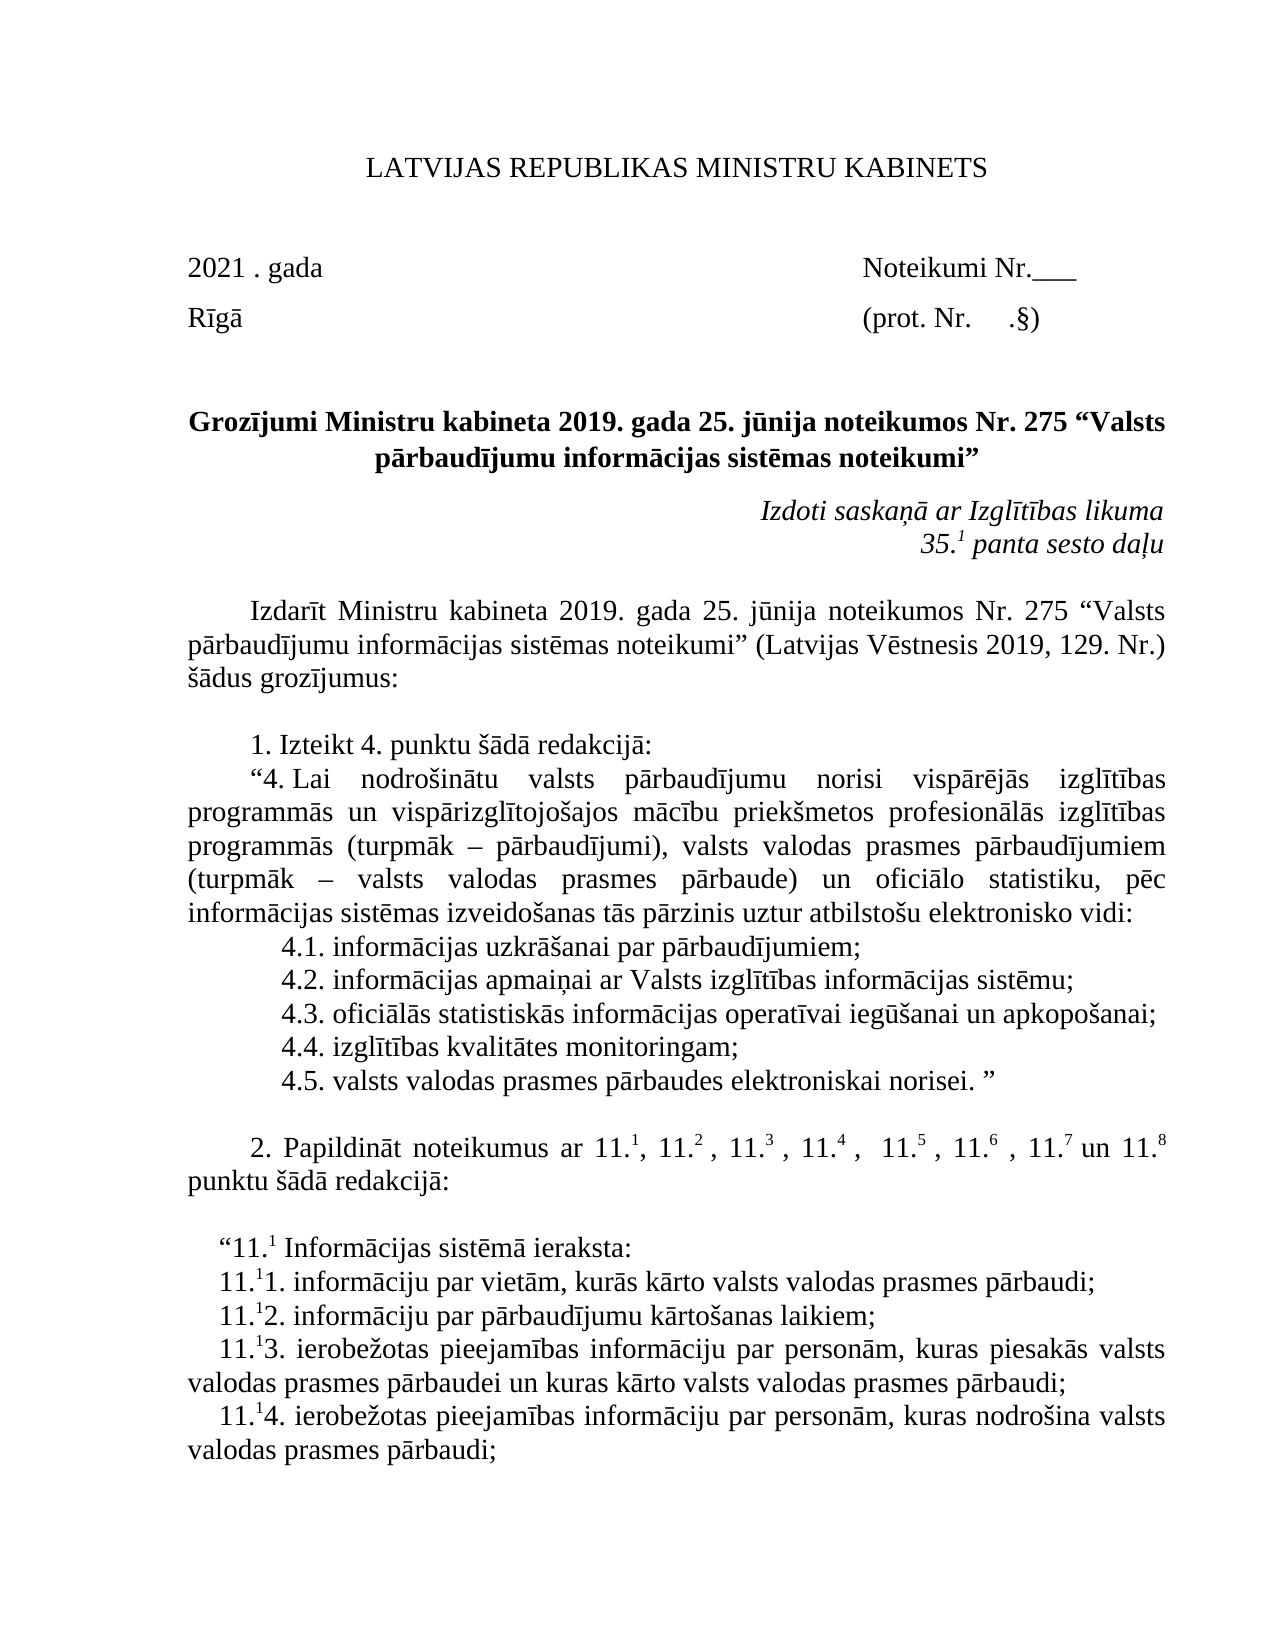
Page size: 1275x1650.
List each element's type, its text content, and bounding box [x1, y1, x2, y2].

text 11.13. ierobežotas pieejamības informāciju par personām, kuras piesakās valsts valodas prasmes pārbaudei un kuras kārto valsts valodas prasmes pārbaudi; [187, 1331, 1167, 1398]
text 11.11. informāciju par vietām, kurās kārto valsts valodas prasmes pārbaudi; [187, 1264, 1167, 1298]
text Izdoti saskaņā ar Izglītības likuma [187, 493, 1167, 526]
text 11.12. informāciju par pārbaudījumu kārtošanas laikiem; [187, 1298, 1167, 1331]
text 1. Izteikt 4. punktu šādā redakcijā: [187, 727, 1167, 761]
text 2021 . gada Noteikumi Nr.___ [187, 250, 1167, 284]
text “4. Lai nodrošinātu valsts pārbaudījumu norisi vispārējās izglītības programmās un vispārizglītojošajos mācību priekšmetos profesionālās izglītības programmās (turpmāk – pārbaudījumi), valsts valodas prasmes pārbaudījumiem (turpmāk – valsts valodas prasmes pārbaude) un oficiālo statistiku, pēc informācijas sistēmas izveidošanas tās pārzinis uztur atbilstošu elektronisko vidi: [187, 761, 1167, 929]
text 11.14. ierobežotas pieejamības informāciju par personām, kuras nodrošina valsts valodas prasmes pārbaudi; [187, 1398, 1167, 1465]
text 4.3. oficiālās statistiskās informācijas operatīvai iegūšanai un apkopošanai; [250, 996, 1167, 1029]
text “11.1 Informācijas sistēmā ieraksta: [187, 1231, 1167, 1264]
text 2. Papildināt noteikumus ar 11.1, 11.2 , 11.3 , 11.4 , 11.5 , 11.6 , 11.7 un 11.8 punktu šādā redakcijā: [187, 1130, 1167, 1197]
text LATVIJAS REPUBLIKAS MINISTRU KABINETS [187, 150, 1167, 183]
text 4.1. informācijas uzkrāšanai par pārbaudījumiem; [250, 929, 1167, 962]
text Grozījumi Ministru kabineta 2019. gada 25. jūnija noteikumos Nr. 275 “Valsts pārbaudījumu informācijas sistēmas noteikumi” [187, 404, 1167, 473]
text Rīgā (prot. Nr. .§) [187, 301, 1167, 334]
text 4.5. valsts valodas prasmes pārbaudes elektroniskai norisei. ” [250, 1063, 1167, 1096]
text 4.4. izglītības kvalitātes monitoringam; [250, 1029, 1167, 1063]
text 35.1 panta sesto daļu [187, 526, 1167, 560]
text 4.2. informācijas apmaiņai ar Valsts izglītības informācijas sistēmu; [250, 962, 1167, 996]
text Izdarīt Ministru kabineta 2019. gada 25. jūnija noteikumos Nr. 275 “Valsts pārbaudījumu informācijas sistēmas noteikumi” (Latvijas Vēstnesis 2019, 129. Nr.) šādus grozījumus: [187, 593, 1167, 694]
